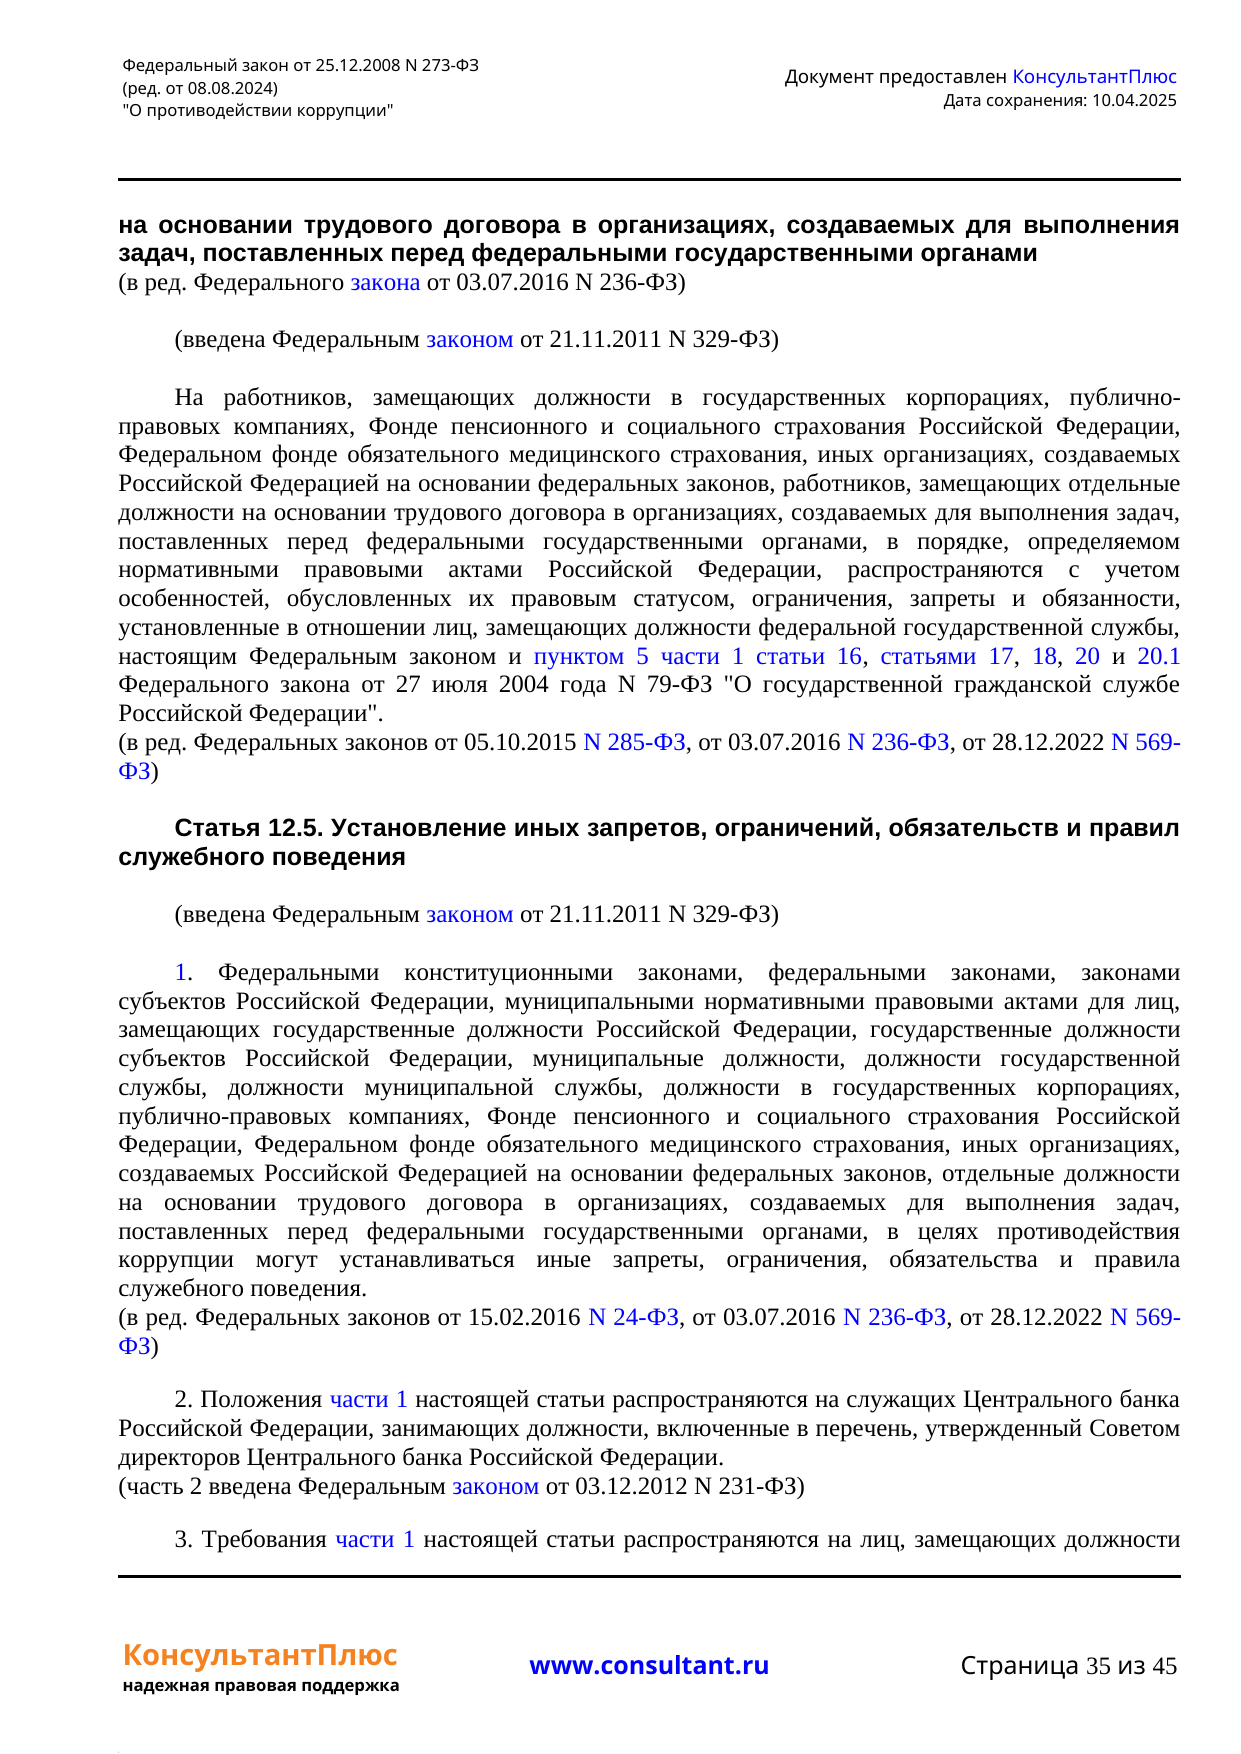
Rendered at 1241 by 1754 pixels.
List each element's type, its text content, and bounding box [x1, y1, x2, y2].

text (в ред. Федеральных законов от 15.02.2016 N 24-ФЗ, от 03.07.2016 N 236-ФЗ, от 28.12.2022 N 569-ФЗ) [118, 1302, 1181, 1359]
text (в ред. Федерального закона от 03.07.2016 N 236-ФЗ) [118, 267, 1181, 296]
text (в ред. Федеральных законов от 05.10.2015 N 285-ФЗ, от 03.07.2016 N 236-ФЗ, от 28.12.2022 N 569-ФЗ) [118, 727, 1181, 784]
text На работников, замещающих должности в государственных корпорациях, публично-правовых компаниях, Фонде пенсионного и социального страхования Российской Федерации, Федеральном фонде обязательного медицинского страхования, иных организациях, создаваемых Российской Федерацией на основании федеральных законов, работников, замещающих отдельные должности на основании трудового договора в организациях, создаваемых для выполнения задач, поставленных перед федеральными государственными органами, в порядке, определяемом нормативными правовыми актами Российской Федерации, распространяются с учетом особенностей, обусловленных их правовым статусом, ограничения, запреты и обязанности, установленные в отношении лиц, замещающих должности федеральной государственной службы, настоящим Федеральным законом и пунктом 5 части 1 статьи 16, статьями 17, 18, 20 и 20.1 Федерального закона от 27 июля 2004 года N 79-ФЗ "О государственной гражданской службе Российской Федерации". [118, 382, 1181, 727]
title Статья 12.5. Установление иных запретов, ограничений, обязательств и правил служебного поведения [118, 813, 1181, 871]
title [118, 209, 1181, 267]
text (введена Федеральным законом от 21.11.2011 N 329-ФЗ) [118, 899, 1181, 928]
text (введена Федеральным законом от 21.11.2011 N 329-ФЗ) [118, 324, 1181, 353]
text (часть 2 введена Федеральным законом от 03.12.2012 N 231-ФЗ) [118, 1471, 1181, 1499]
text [118, 1524, 1181, 1553]
text 1. Федеральными конституционными законами, федеральными законами, законами субъектов Российской Федерации, муниципальными нормативными правовыми актами для лиц, замещающих государственные должности Российской Федерации, государственные должности субъектов Российской Федерации, муниципальные должности, должности государственной службы, должности муниципальной службы, должности в государственных корпорациях, публично-правовых компаниях, Фонде пенсионного и социального страхования Российской Федерации, Федеральном фонде обязательного медицинского страхования, иных организациях, создаваемых Российской Федерацией на основании федеральных законов, отдельные должности на основании трудового договора в организациях, создаваемых для выполнения задач, поставленных перед федеральными государственными органами, в целях противодействия коррупции могут устанавливаться иные запреты, ограничения, обязательства и правила служебного поведения. [118, 957, 1181, 1302]
text 2. Положения части 1 настоящей статьи распространяются на служащих Центрального банка Российской Федерации, занимающих должности, включенные в перечень, утвержденный Советом директоров Центрального банка Российской Федерации. [118, 1384, 1181, 1471]
